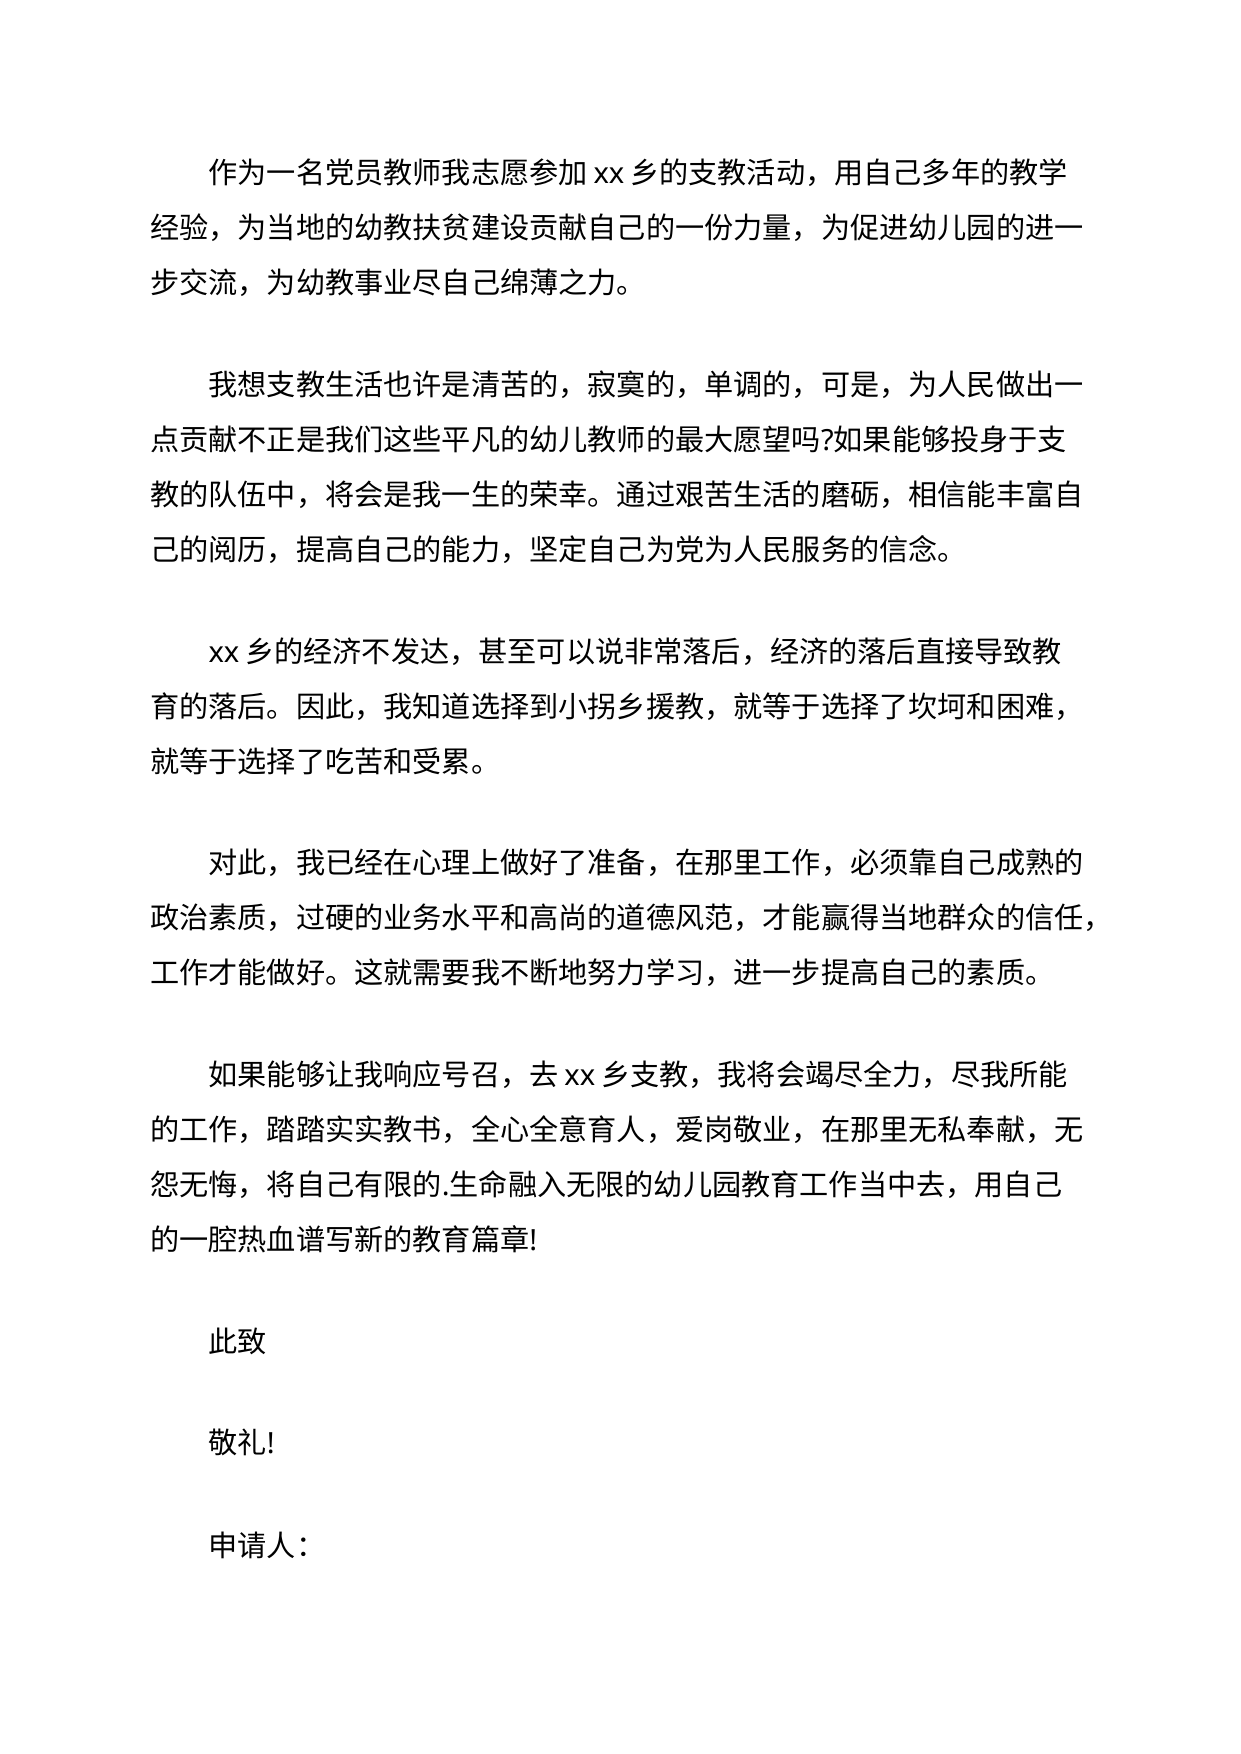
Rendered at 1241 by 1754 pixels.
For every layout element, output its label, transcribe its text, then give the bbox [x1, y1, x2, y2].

text 作为一名党员教师我志愿参加xx乡的支教活动，用自己多年的教学经验，为当地的幼教扶贫建设贡献自己的一份力量，为促进幼儿园的进一步交流，为幼教事业尽自己绵薄之力。 [150, 150, 1090, 302]
text 如果能够让我响应号召，去xx乡支教，我将会竭尽全力，尽我所能的工作，踏踏实实教书，全心全意育人，爱岗敬业，在那里无私奉献，无怨无悔，将自己有限的.生命融入无限的幼儿园教育工作当中去，用自己的一腔热血谱写新的教育篇章! [150, 1051, 1090, 1259]
text 我想支教生活也许是清苦的，寂寞的，单调的，可是，为人民做出一点贡献不正是我们这些平凡的幼儿教师的最大愿望吗?如果能够投身于支教的队伍中，将会是我一生的荣幸。通过艰苦生活的磨砺，相信能丰富自己的阅历，提高自己的能力，坚定自己为党为人民服务的信念。 [150, 362, 1090, 569]
text 敬礼! [150, 1420, 1090, 1462]
text 对此，我已经在心理上做好了准备，在那里工作，必须靠自己成熟的政治素质，过硬的业务水平和高尚的道德风范，才能赢得当地群众的信任，工作才能做好。这就需要我不断地努力学习，进一步提高自己的素质。 [150, 840, 1090, 992]
text xx乡的经济不发达，甚至可以说非常落后，经济的落后直接导致教育的落后。因此，我知道选择到小拐乡援教，就等于选择了坎坷和困难，就等于选择了吃苦和受累。 [150, 628, 1090, 780]
text 申请人： [150, 1522, 1090, 1564]
text 此致 [150, 1318, 1090, 1361]
